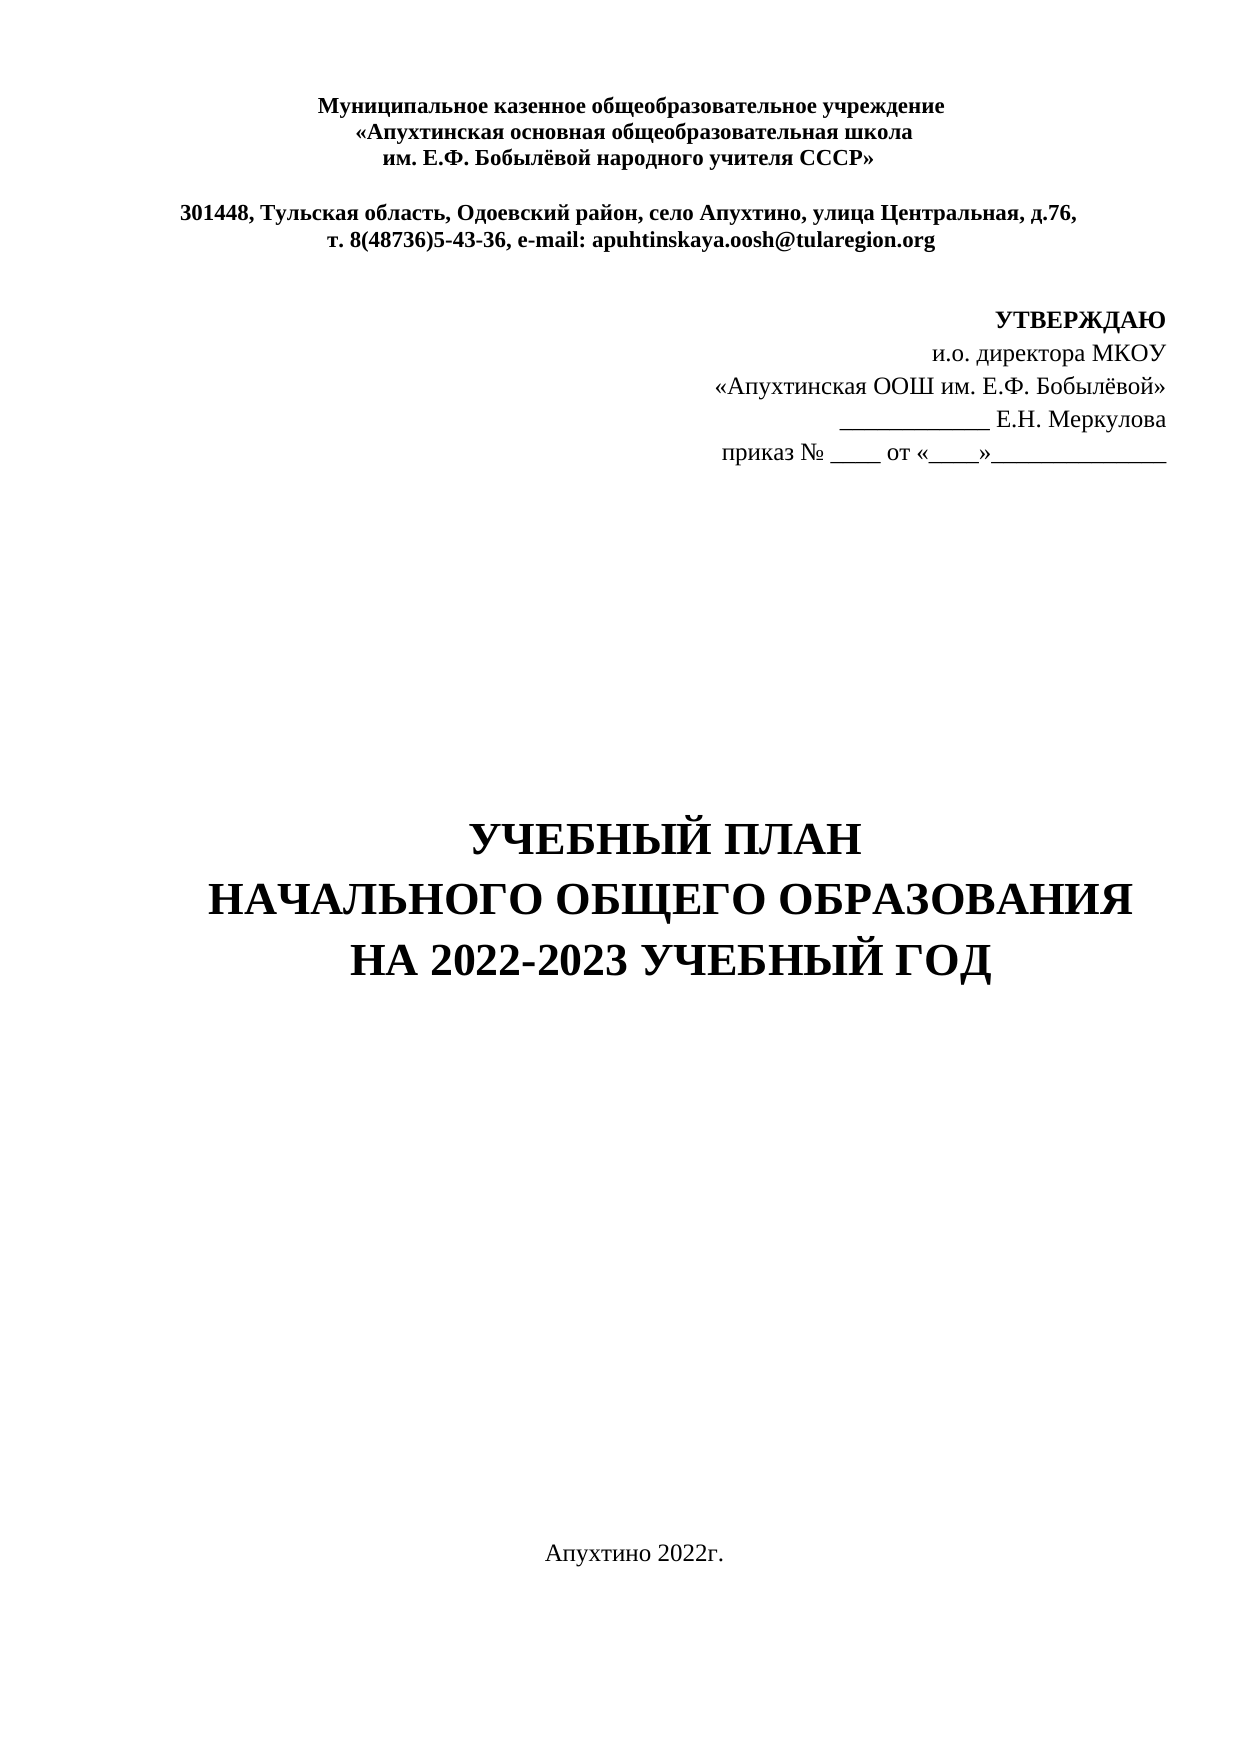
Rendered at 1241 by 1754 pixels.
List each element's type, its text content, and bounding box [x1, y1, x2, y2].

text т. 8(48736)5-43-36, e-mail: apuhtinskaya.oosh@tularegion.org [102, 226, 1166, 252]
text Муниципальное казенное общеобразовательное учреждение [102, 92, 1166, 118]
text НА 2022-2023 УЧЕБНЫЙ ГОД [176, 932, 1166, 985]
text 301448, Тульская область, Одоевский район, село Апухтино, улица Центральная, д.76, [102, 199, 1166, 226]
text им. Е.Ф. Бобылёвой народного учителя СССР» [102, 144, 1166, 199]
text и.о. директора МКОУ [43, 338, 1166, 367]
text ____________ Е.Н. Меркулова приказ № ____ от «____»______________ [102, 404, 1166, 466]
text Апухтино 2022г. [102, 1538, 1166, 1566]
text «Апухтинская основная общеобразовательная школа [102, 118, 1166, 144]
text УЧЕБНЫЙ ПЛАН НАЧАЛЬНОГО ОБЩЕГО ОБРАЗОВАНИЯ [176, 811, 1166, 925]
text «Апухтинская ООШ им. Е.Ф. Бобылёвой» [43, 371, 1166, 400]
text УТВЕРЖДАЮ [102, 305, 1166, 334]
